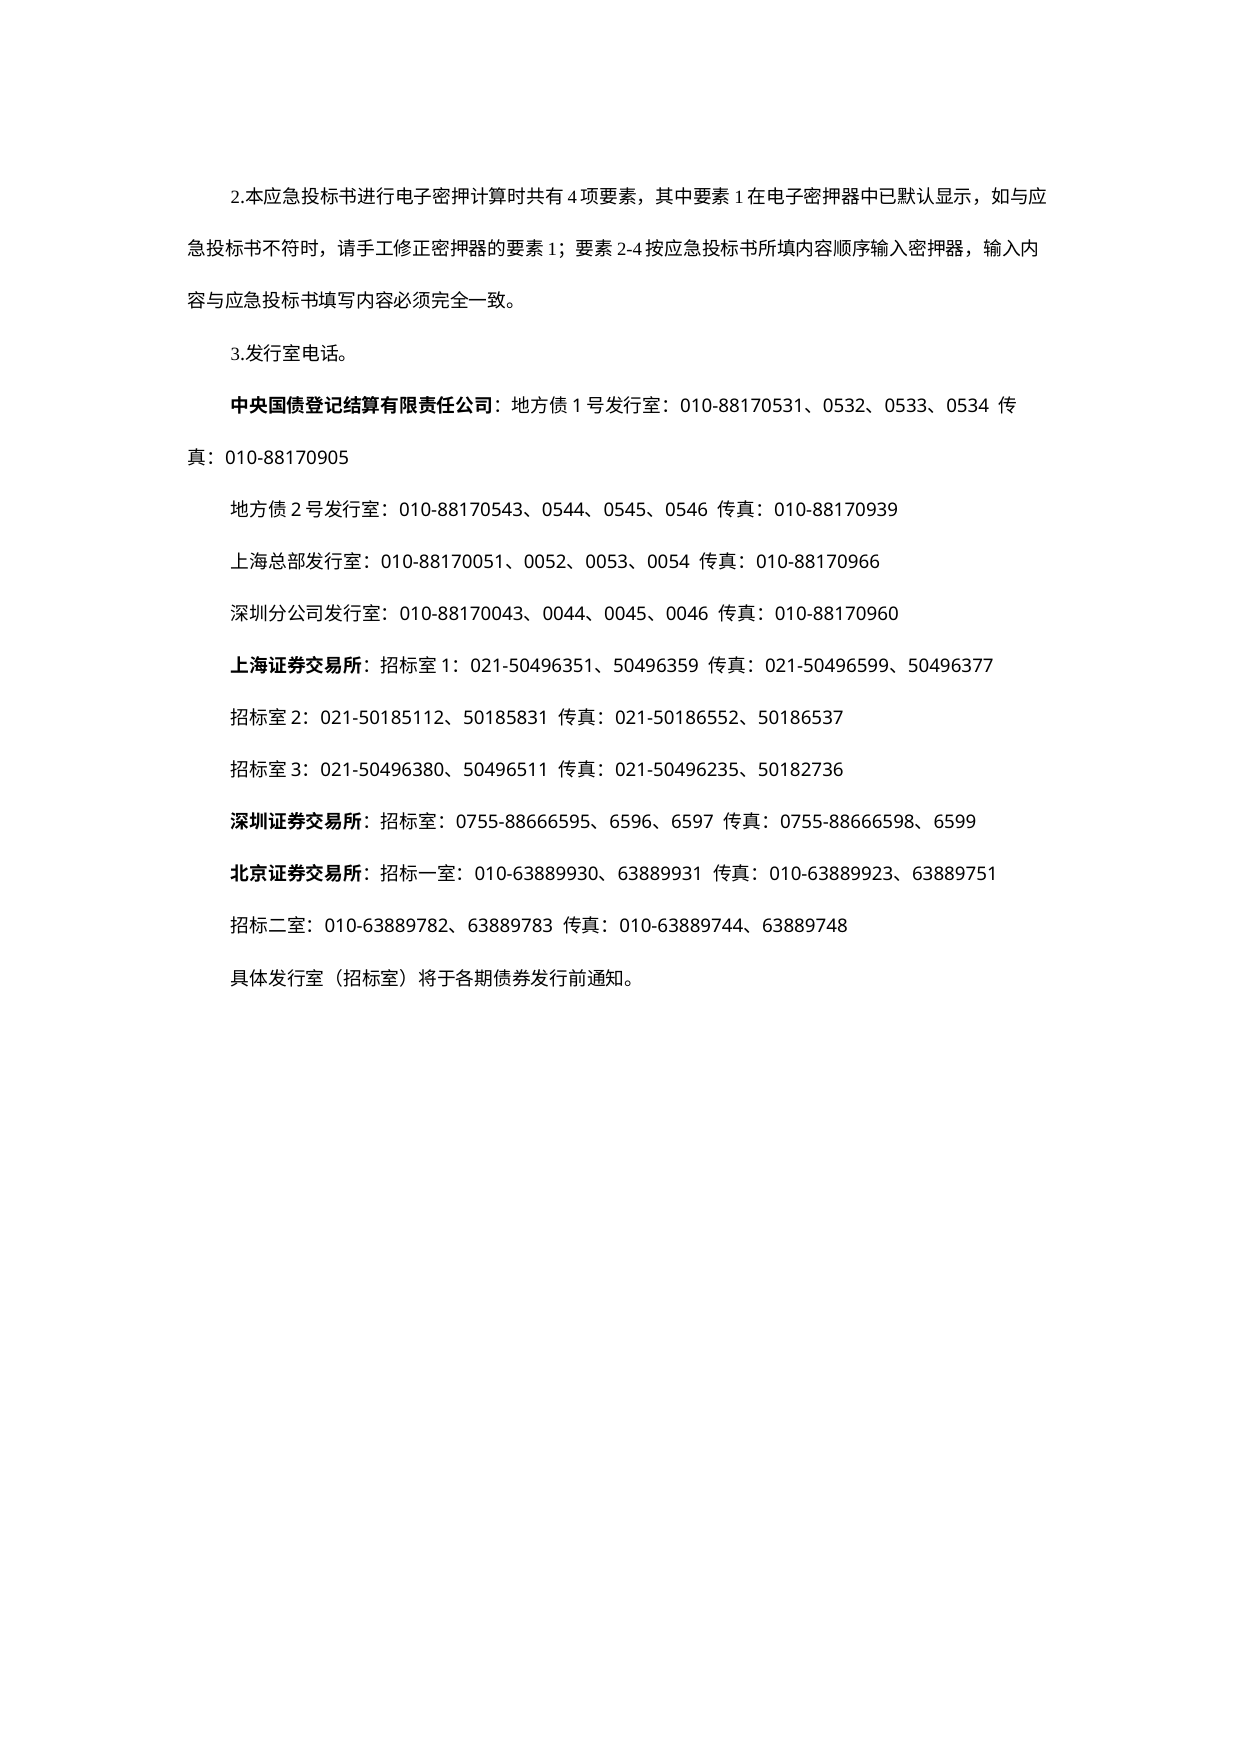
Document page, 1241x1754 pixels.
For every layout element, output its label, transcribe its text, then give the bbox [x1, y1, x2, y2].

text 具体发行室（招标室）将于各期债券发行前通知。 [187, 943, 1053, 995]
text 地方债2号发行室：010-88170543、0544、0545、0546 传真：010-88170939 [187, 474, 1053, 527]
text 上海总部发行室：010-88170051、0052、0053、0054 传真：010-88170966 [187, 527, 1053, 579]
text 招标室3：021-50496380、50496511 传真：021-50496235、50182736 [187, 735, 1053, 787]
text 上海证券交易所：招标室1：021-50496351、50496359 传真：021-50496599、50496377 [187, 631, 1053, 683]
text 2.本应急投标书进行电子密押计算时共有4项要素，其中要素1在电子密押器中已默认显示，如与应急投标书不符时，请手工修正密押器的要素1；要素2-4按应急投标书所填内容顺序输入密押器，输入内容与应急投标书填写内容必须完全一致。 [187, 162, 1053, 318]
text 3.发行室电话。 [187, 318, 1053, 370]
text 北京证券交易所：招标一室：010-63889930、63889931 传真：010-63889923、63889751 [187, 839, 1053, 891]
text 中央国债登记结算有限责任公司：地方债1号发行室：010-88170531、0532、0533、0534 传真：010-88170905 [187, 370, 1053, 474]
text 深圳分公司发行室：010-88170043、0044、0045、0046 传真：010-88170960 [187, 579, 1053, 631]
text 招标室2：021-50185112、50185831 传真：021-50186552、50186537 [187, 683, 1053, 735]
text 深圳证券交易所：招标室：0755-88666595、6596、6597 传真：0755-88666598、6599 [187, 787, 1053, 839]
text 招标二室：010-63889782、63889783 传真：010-63889744、63889748 [187, 891, 1053, 943]
